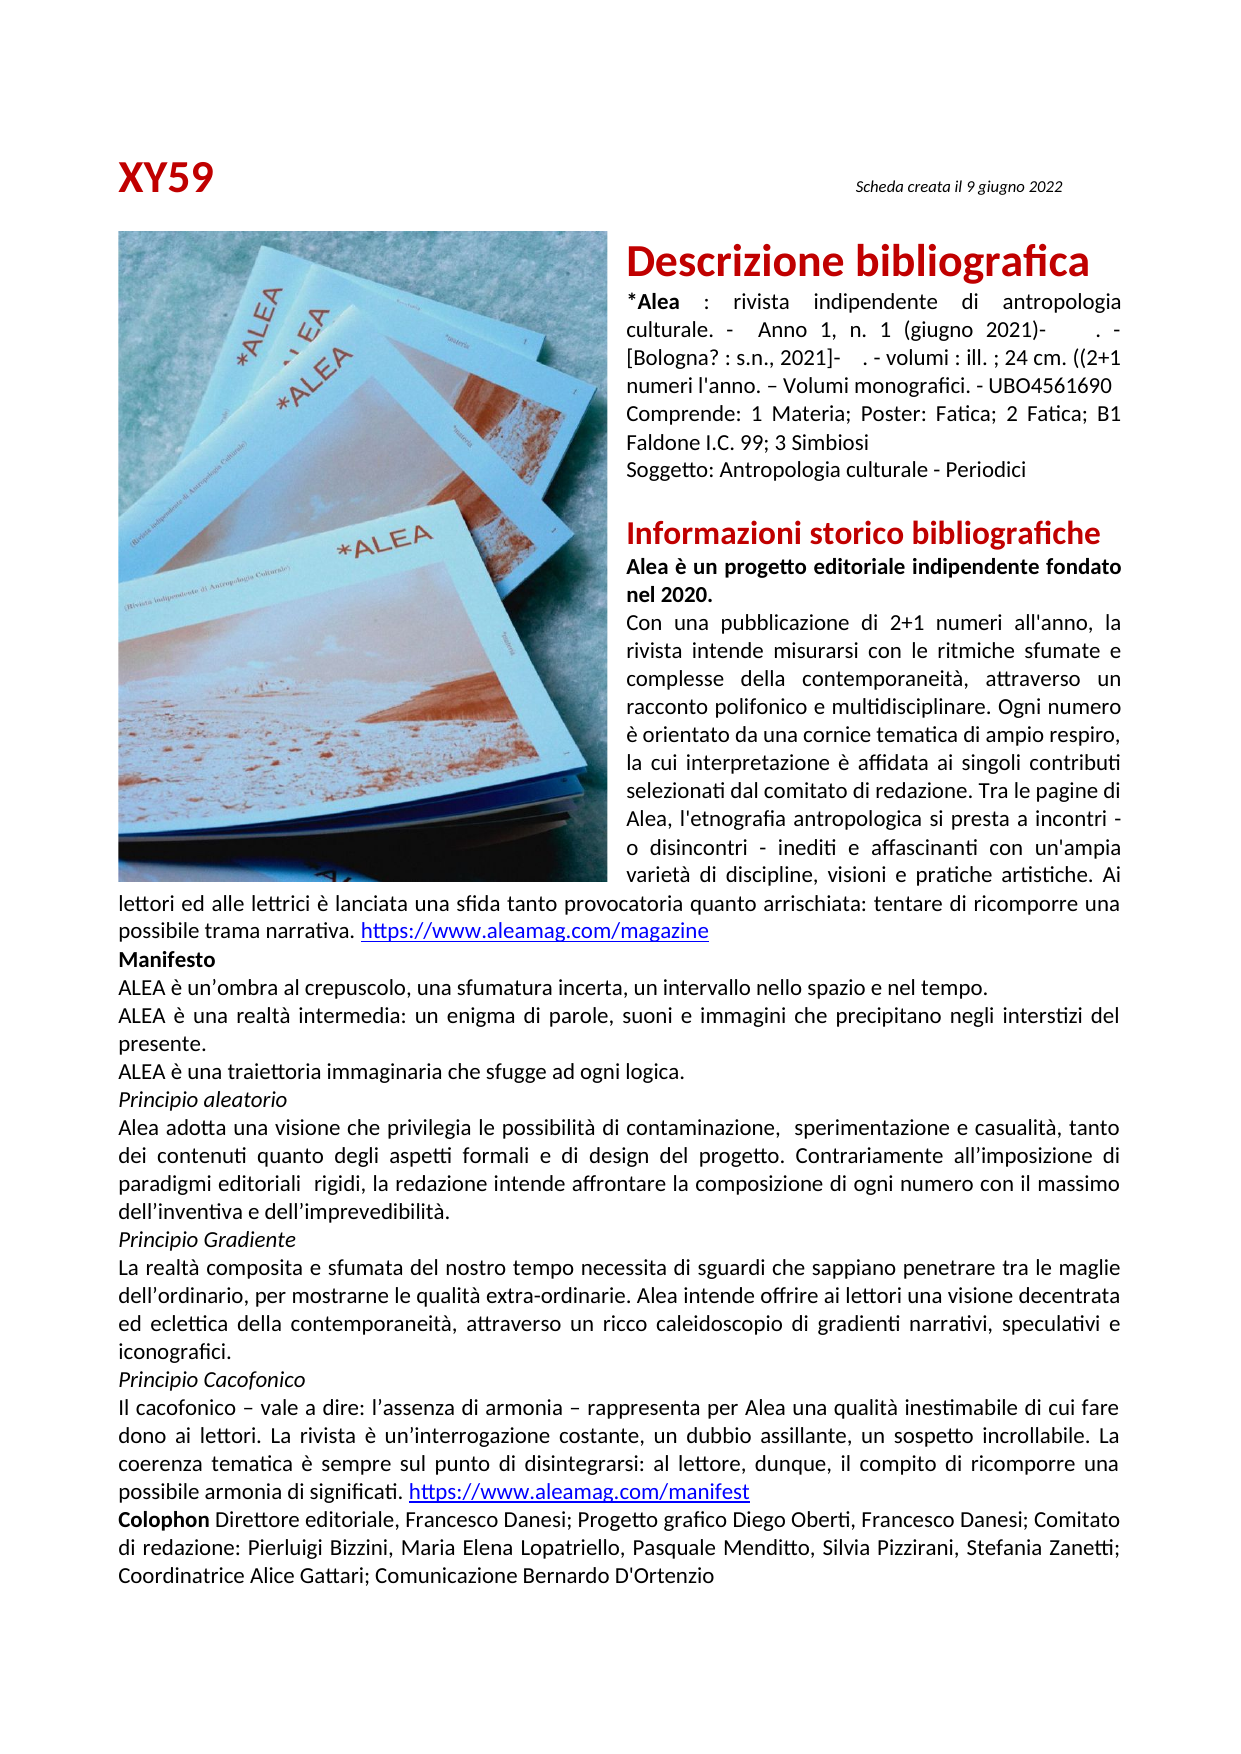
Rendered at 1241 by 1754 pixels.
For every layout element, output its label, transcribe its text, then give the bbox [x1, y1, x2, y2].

text Alea adotta una visione che privilegia le possibilità di contaminazione, sperimentazione e casualità, tanto dei contenuti quanto degli aspetti formali e di design del progetto. Contrariamente all’imposizione di paradigmi editoriali rigidi, la redazione intende affrontare la composizione di ogni numero con il massimo dell’inventiva e dell’imprevedibilità. [118, 1113, 1122, 1225]
text Alea è un progetto editoriale indipendente fondato nel 2020. [608, 552, 1122, 608]
text Descrizione bibliografica [608, 232, 1122, 287]
text Comprende: 1 Materia; Poster: Fatica; 2 Fatica; B1 Faldone I.C. 99; 3 Simbiosi [608, 399, 1122, 456]
text *Alea : rivista indipendente di antropologia culturale. - Anno 1, n. 1 (giugno 2021)- . - [Bologna? : s.n., 2021]- . - volumi : ill. ; 24 cm. ((2+1 numeri l'anno. – Volumi monografici. - UBO4561690 [608, 287, 1122, 399]
text ALEA è una traiettoria immaginaria che sfugge ad ogni logica. [118, 1057, 1122, 1085]
text Manifesto [118, 945, 1122, 973]
text XY59 Scheda creata il 9 giugno 2022 [118, 148, 1122, 203]
text Il cacofonico – vale a dire: l’assenza di armonia – rappresenta per Alea una qualità inestimabile di cui fare dono ai lettori. La rivista è un’interrogazione costante, un dubbio assillante, un sospetto incrollabile. La coerenza tematica è sempre sul punto di disintegrarsi: al lettore, dunque, il compito di ricomporre una possibile armonia di significati. https://www.aleamag.com/manifest [118, 1393, 1122, 1505]
text Soggetto: Antropologia culturale - Periodici [608, 456, 1122, 484]
text Principio Gradiente [118, 1225, 1122, 1253]
subtitle Colophon Direttore editoriale, Francesco Danesi; Progetto grafico Diego Oberti, Francesco Danesi; Comitato di redazione: Pierluigi Bizzini, Maria Elena Lopatriello, Pasquale Menditto, Silvia Pizzirani, Stefania Zanetti; Coordinatrice Alice Gattari; Comunicazione Bernardo D'Ortenzio [118, 1505, 1122, 1589]
picture [118, 231, 608, 882]
text La realtà composita e sfumata del nostro tempo necessita di sguardi che sappiano penetrare tra le maglie dell’ordinario, per mostrarne le qualità extra-ordinarie. Alea intende offrire ai lettori una visione decentrata ed eclettica della contemporaneità, attraverso un ricco caleidoscopio di gradienti narrativi, speculativi e iconografici. [118, 1253, 1122, 1365]
text Principio aleatorio [118, 1085, 1122, 1113]
text ALEA è un’ombra al crepuscolo, una sfumatura incerta, un intervallo nello spazio e nel tempo. [118, 973, 1122, 1001]
text Con una pubblicazione di 2+1 numeri all'anno, la rivista intende misurarsi con le ritmiche sfumate e complesse della contemporaneità, attraverso un racconto polifonico e multidisciplinare. Ogni numero è orientato da una cornice tematica di ampio respiro, la cui interpretazione è affidata ai singoli contributi selezionati dal comitato di redazione. Tra le pagine di Alea, l'etnografia antropologica si presta a incontri - o disincontri - inediti e affascinanti con un'ampia varietà di discipline, visioni e pratiche artistiche. Ai lettori ed alle lettrici è lanciata una sfida tanto provocatoria quanto arrischiata: tentare di ricomporre una possibile trama narrativa. https://www.aleamag.com/magazine [118, 608, 1122, 945]
text ALEA è una realtà intermedia: un enigma di parole, suoni e immagini che precipitano negli interstizi del presente. [118, 1001, 1122, 1057]
text Principio Cacofonico [118, 1365, 1122, 1393]
text Informazioni storico bibliografiche [608, 512, 1122, 552]
